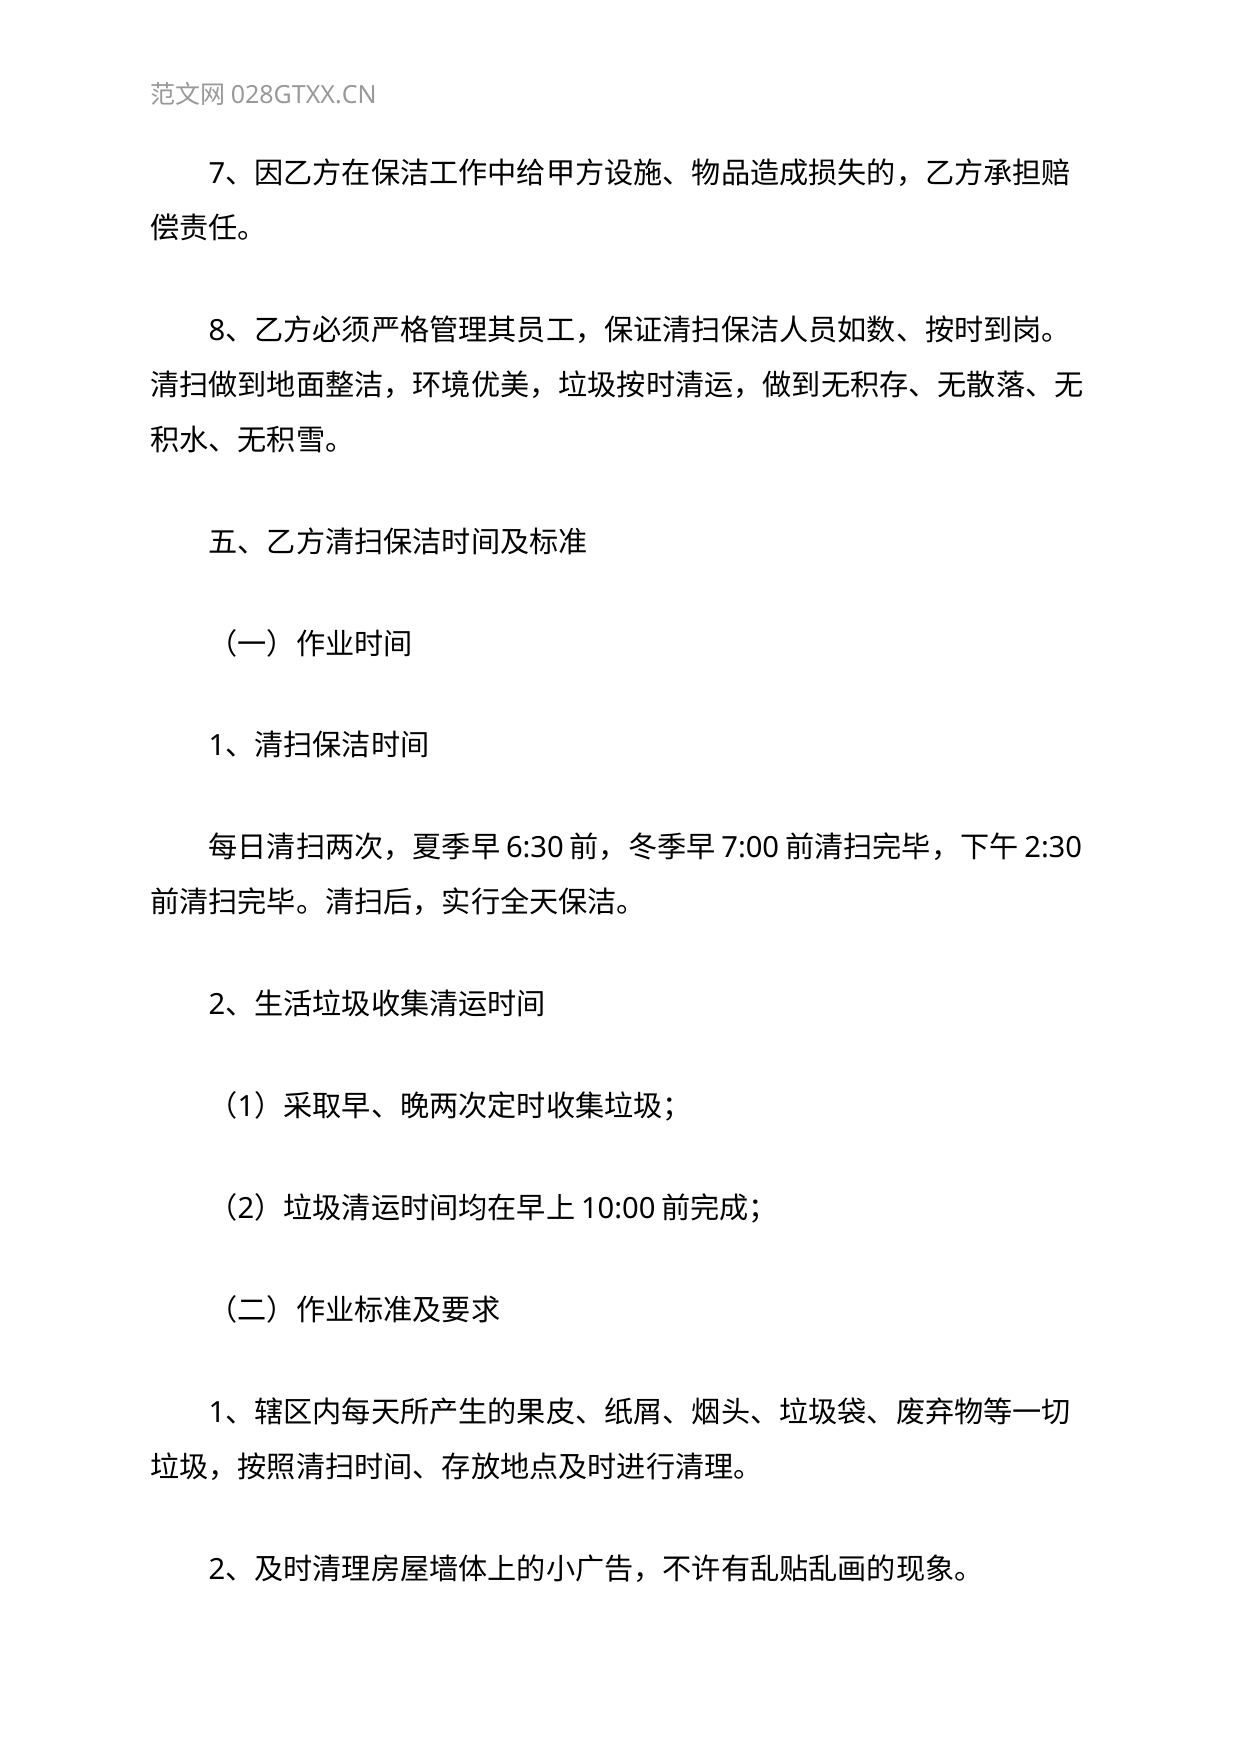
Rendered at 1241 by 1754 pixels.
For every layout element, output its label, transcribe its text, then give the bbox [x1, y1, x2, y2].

text 8、乙方必须严格管理其员工，保证清扫保洁人员如数、按时到岗。清扫做到地面整洁，环境优美，垃圾按时清运，做到无积存、无散落、无积水、无积雪。 [150, 307, 1090, 459]
text （一）作业时间 [150, 620, 1090, 662]
text 1、清扫保洁时间 [150, 722, 1090, 764]
text （1）采取早、晚两次定时收集垃圾； [150, 1083, 1090, 1125]
text （二）作业标准及要求 [150, 1287, 1090, 1329]
text 1、辖区内每天所产生的果皮、纸屑、烟头、垃圾袋、废弃物等一切垃圾，按照清扫时间、存放地点及时进行清理。 [150, 1388, 1090, 1486]
text 2、及时清理房屋墙体上的小广告，不许有乱贴乱画的现象。 [150, 1545, 1090, 1588]
text （2）垃圾清运时间均在早上10:00前完成； [150, 1185, 1090, 1227]
text 2、生活垃圾收集清运时间 [150, 981, 1090, 1023]
text 7、因乙方在保洁工作中给甲方设施、物品造成损失的，乙方承担赔偿责任。 [150, 150, 1090, 247]
text 每日清扫两次，夏季早6:30前，冬季早7:00前清扫完毕，下午2:30前清扫完毕。清扫后，实行全天保洁。 [150, 824, 1090, 921]
text 五、乙方清扫保洁时间及标准 [150, 518, 1090, 561]
